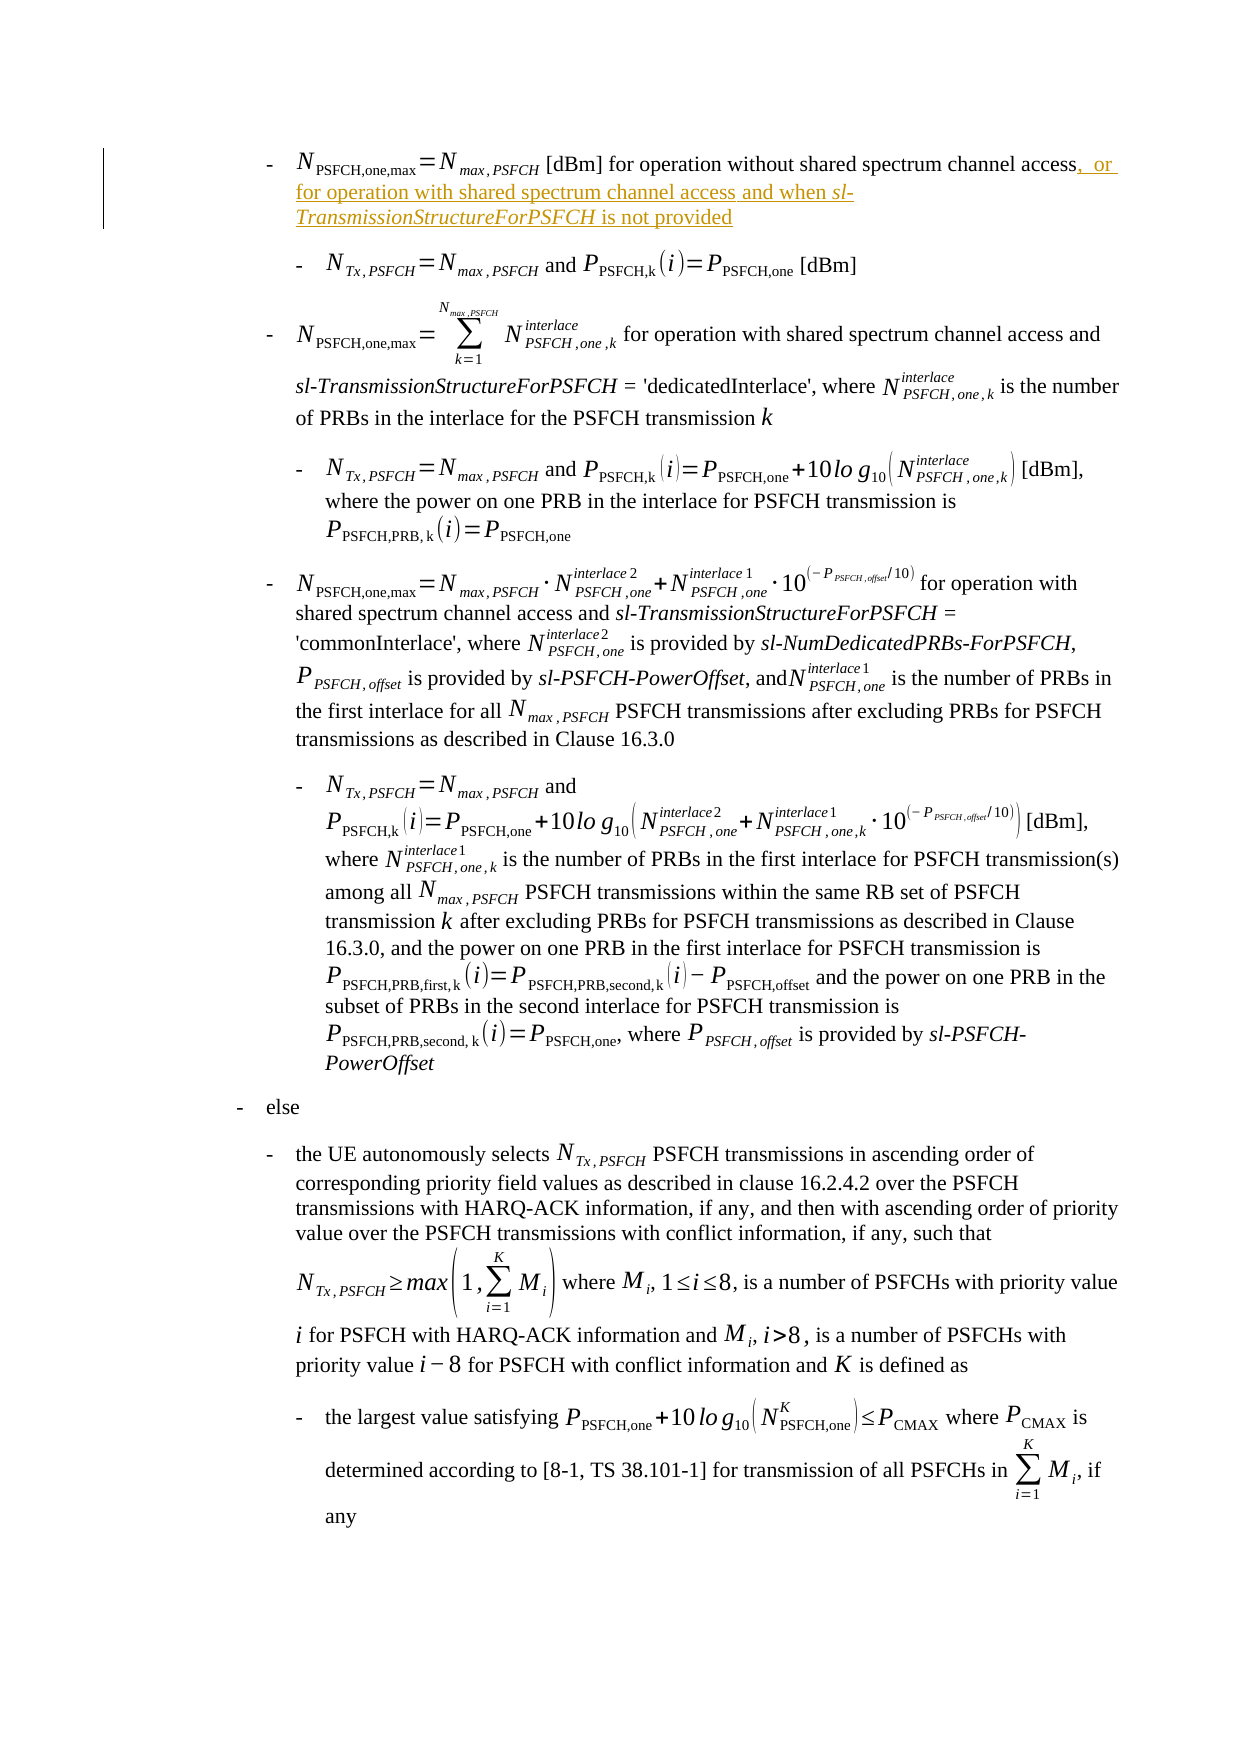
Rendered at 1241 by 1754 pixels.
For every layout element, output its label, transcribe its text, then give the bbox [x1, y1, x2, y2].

text - else [236, 1094, 1122, 1119]
text - the largest value satisfying where is determined according to [8-1, TS 38.101-1] for transmission of all PSFCHs in , if any [295, 1397, 1122, 1528]
text - for operation with shared spectrum channel access and sl-TransmissionStructureForPSFCH = 'dedicatedInterlace', where is the number of PRBs in the interlace for the PSFCH transmission [266, 299, 1122, 431]
text - [dBm] for operation without shared spectrum channel access [266, 148, 1122, 229]
text - and [dBm] [295, 248, 1122, 280]
text - and [dBm], where is the number of PRBs in the first interlace for PSFCH transmission(s) among all PSFCH transmissions within the same RB set of PSFCH transmission after excluding PRBs for PSFCH transmissions as described in Clause 16.3.0, and the power on one PRB in the first interlace for PSFCH transmission is and the power on one PRB in the subset of PRBs in the second interlace for PSFCH transmission is , where is provided by sl-PSFCH-PowerOffset [295, 770, 1122, 1075]
text - the UE autonomously selects PSFCH transmissions in ascending order of corresponding priority field values as described in clause 16.2.4.2 over the PSFCH transmissions with HARQ-ACK information, if any, and then with ascending order of priority value over the PSFCH transmissions with conflict information, if any, such that where , , is a number of PSFCHs with priority value for PSFCH with HARQ-ACK information and , is a number of PSFCHs with priority value for PSFCH with conflict information and is defined as [266, 1138, 1122, 1378]
text - for operation with shared spectrum channel access and sl-TransmissionStructureForPSFCH = 'commonInterlace', where is provided by sl-NumDedicatedPRBs-ForPSFCH, is provided by sl-PSFCH-PowerOffset, and is the number of PRBs in the first interlace for all PSFCH transmissions after excluding PRBs for PSFCH transmissions as described in Clause 16.3.0 [266, 564, 1122, 751]
text - and [dBm], where the power on one PRB in the interlace for PSFCH transmission is [295, 450, 1122, 546]
